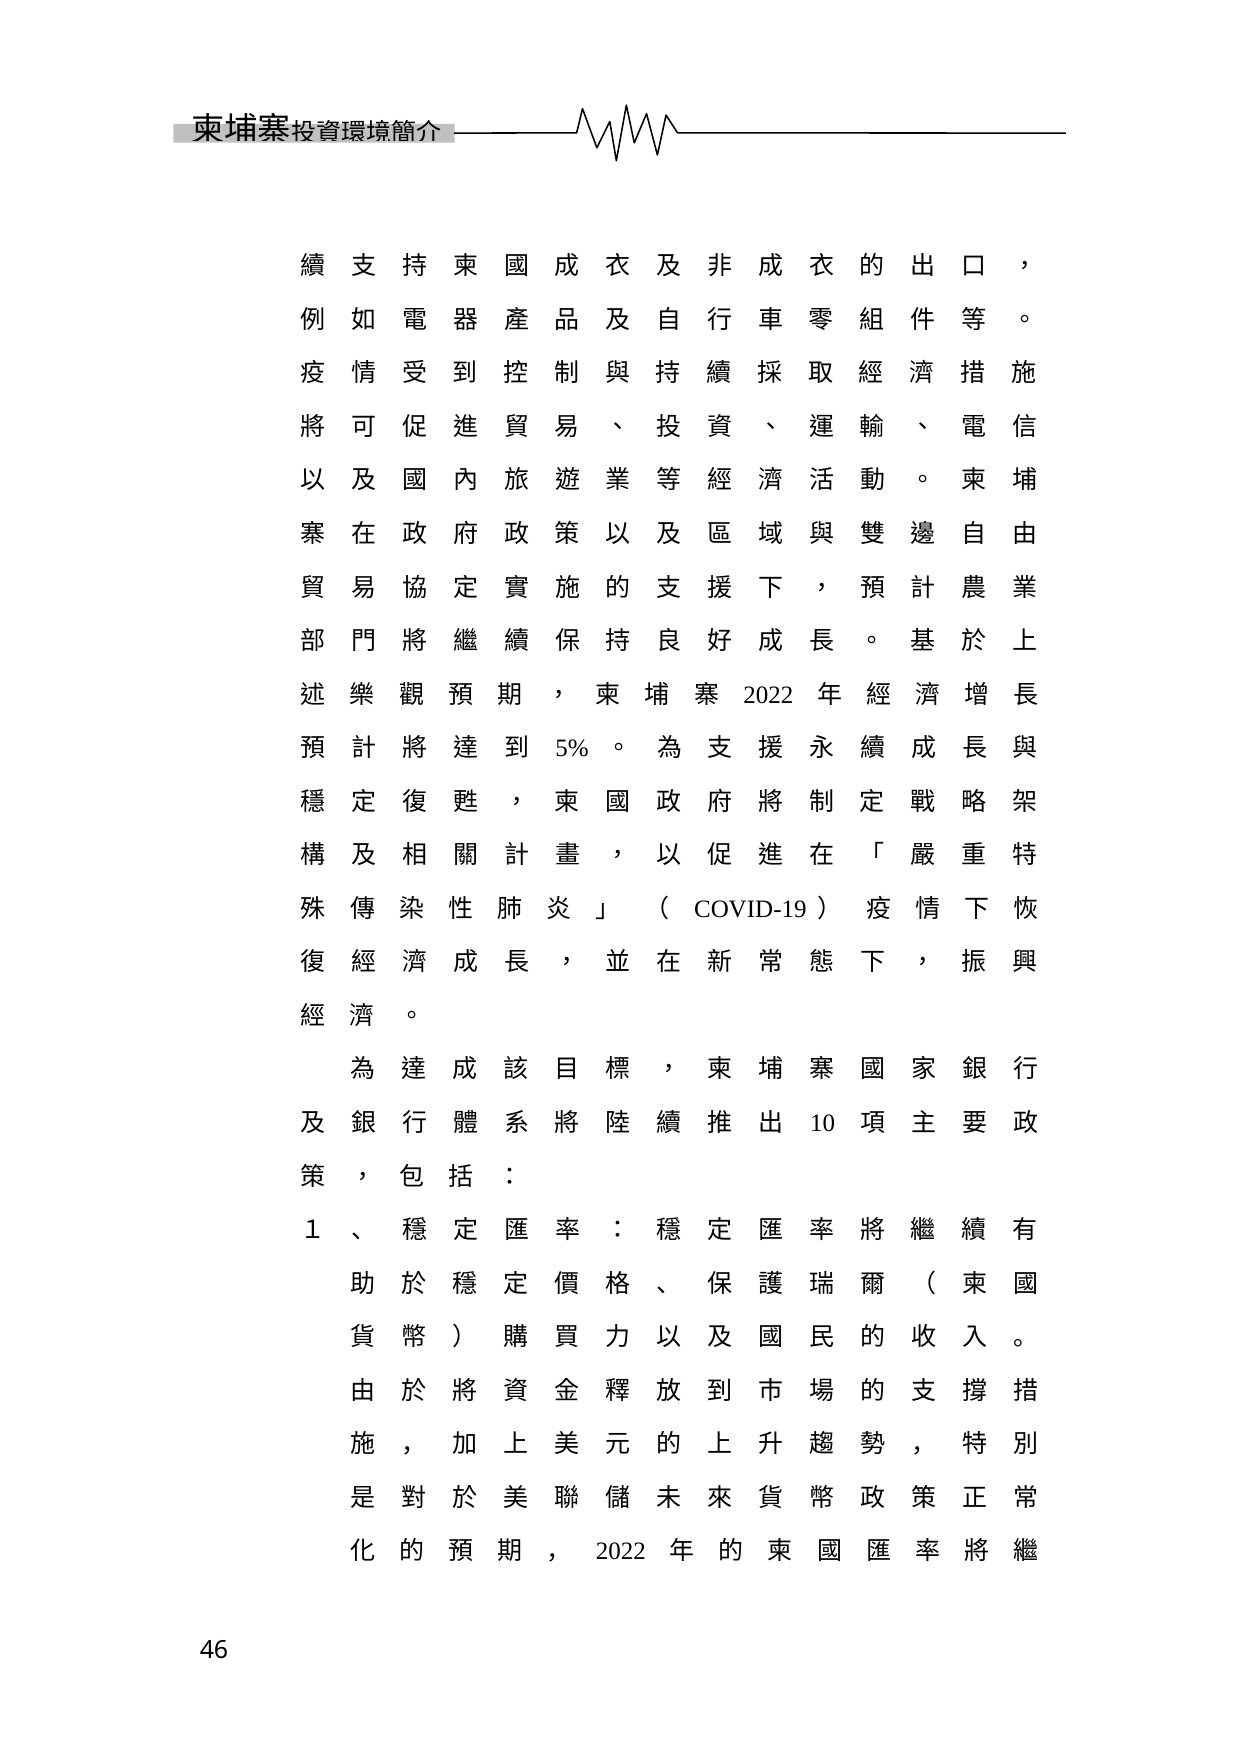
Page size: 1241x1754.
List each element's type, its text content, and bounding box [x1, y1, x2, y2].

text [276, 237, 1063, 1040]
text 為達成該目標，柬埔寨國家銀行及銀行體系將陸續推出10項主要政策，包括： [276, 1040, 1063, 1201]
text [276, 1201, 1063, 1576]
